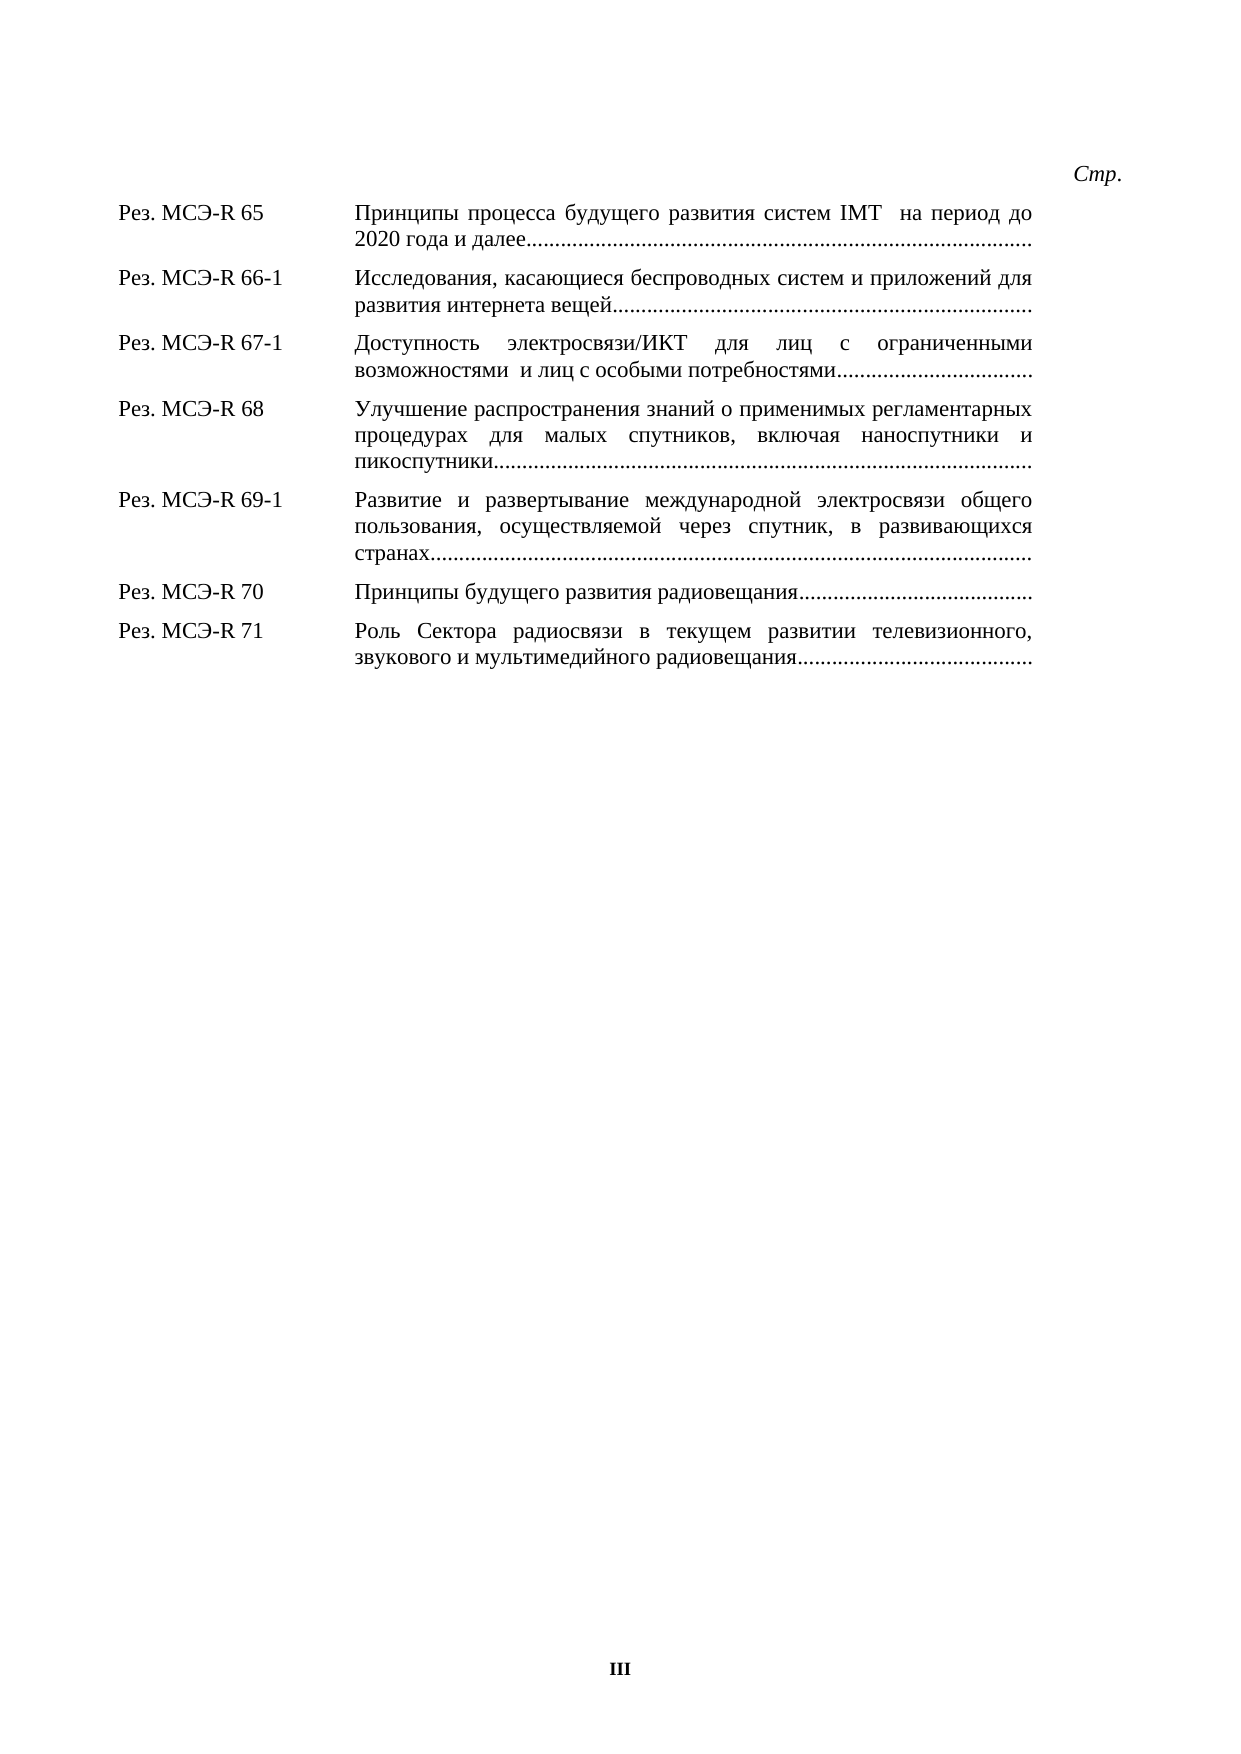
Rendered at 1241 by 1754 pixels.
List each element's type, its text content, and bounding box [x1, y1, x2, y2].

text Рез. МСЭ-R 68 Улучшение распространения знаний о применимых регламентарных процедурах для малых спутников, включая наноспутники и пикоспутники 134 [118, 395, 1033, 474]
text Рез. МСЭ-R 71 Роль Сектора радиосвязи в текущем развитии телевизионного, звукового и мультимедийного радиовещания 141 [118, 617, 1033, 669]
text Рез. МСЭ-R 70 Принципы будущего развития радиовещания 139 [118, 578, 1033, 604]
text Рез. МСЭ-R 69-1 Развитие и развертывание международной электросвязи общего пользования, осуществляемой через спутник, в развивающихся странах 136 [118, 486, 1033, 565]
text Рез. МСЭ-R 65 Принципы процесса будущего развития систем IMT на период до 2020 года и далее 126 [118, 199, 1033, 252]
text Стр. [118, 160, 1122, 187]
text Рез. МСЭ-R 66-1 Исследования, касающиеся беспроводных систем и приложений для развития интернета вещей 129 [118, 264, 1033, 317]
text Рез. МСЭ-R 67-1 Доступность электросвязи/ИКТ для лиц с ограниченными возможностями и лиц с особыми потребностями 131 [118, 329, 1033, 382]
